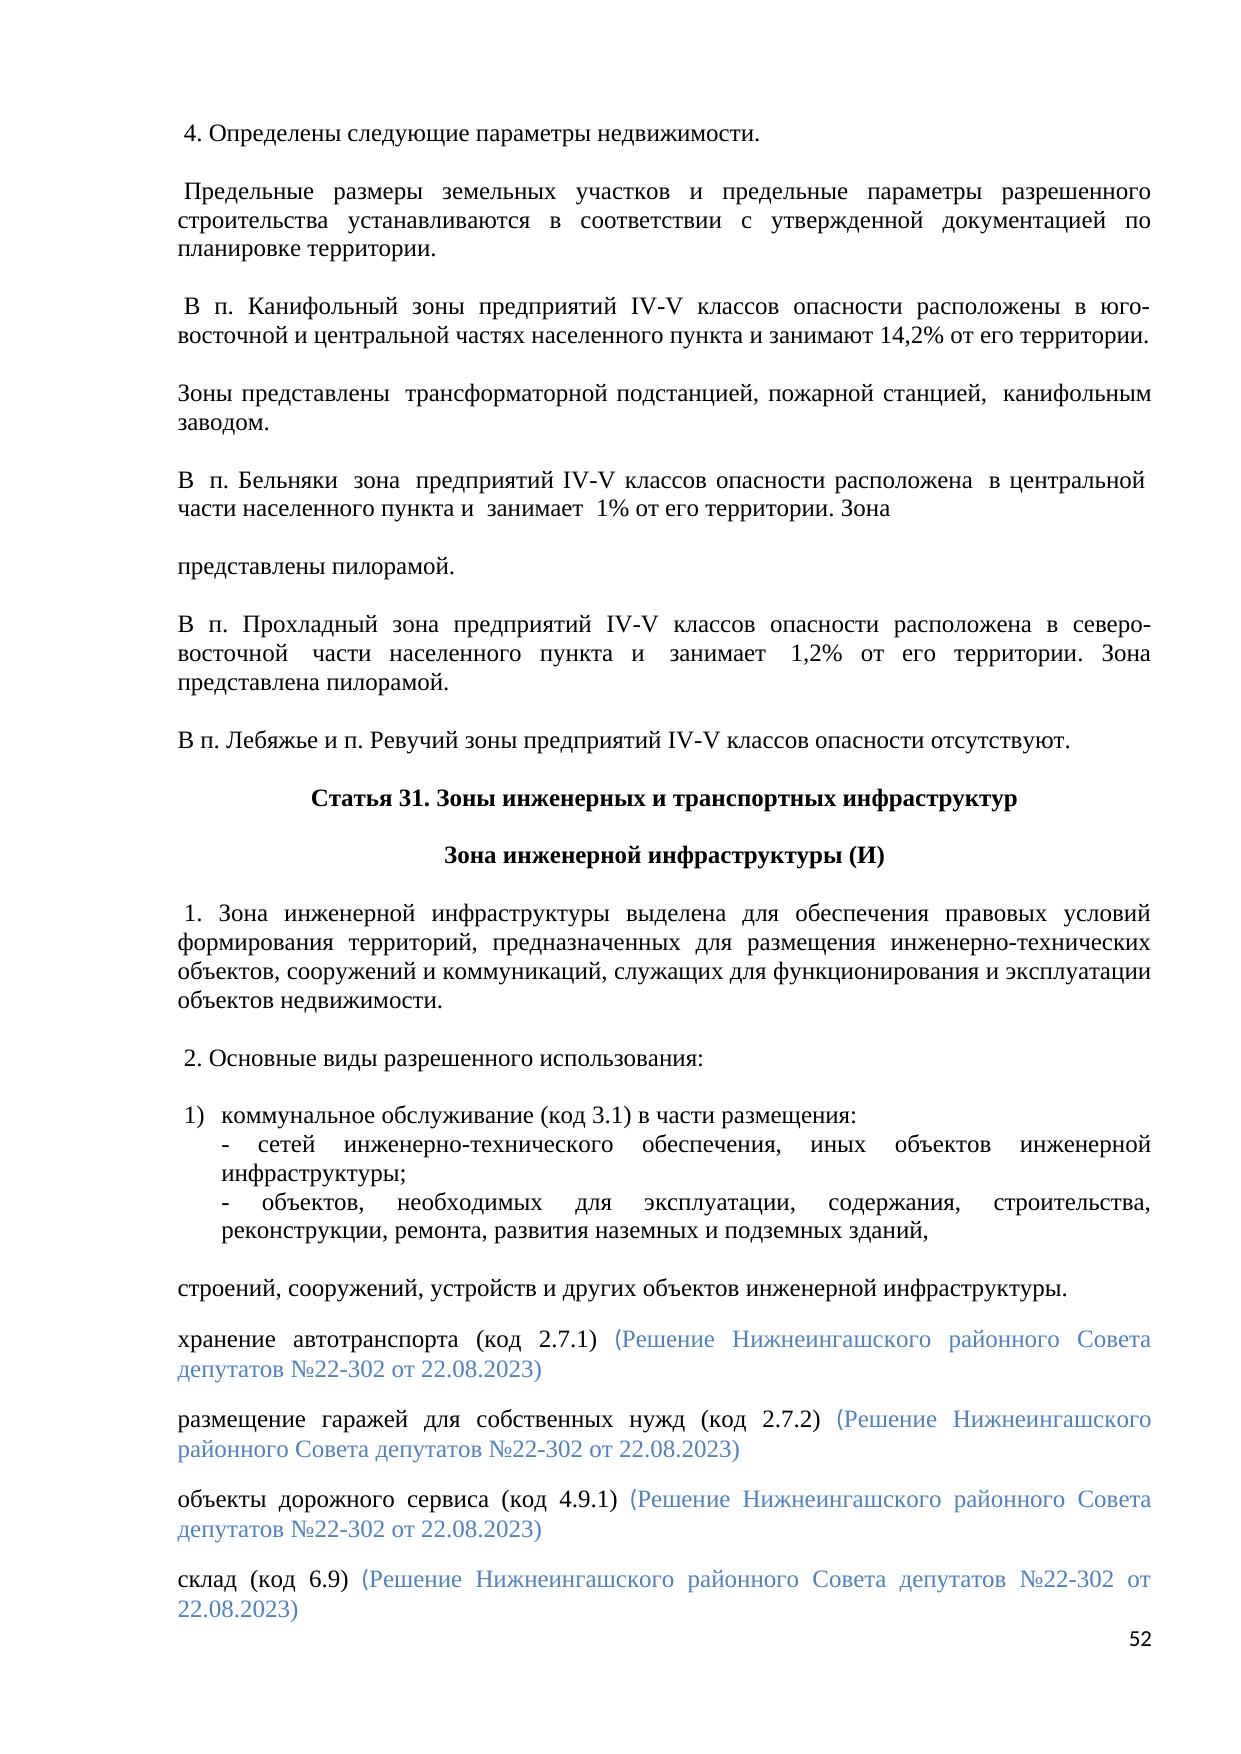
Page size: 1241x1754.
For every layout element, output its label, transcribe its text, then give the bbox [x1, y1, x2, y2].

text размещение гаражей для собственных нужд (код 2.7.2) (Решение Нижнеингашского районного Совета депутатов №22-302 от 22.08.2023) [177, 1403, 1152, 1462]
text Зоны представлены трансформаторной подстанцией, пожарной станцией, канифольным заводом. [177, 378, 1152, 436]
text В п. Бельняки зона предприятий IV-V классов опасности расположена в центральной части населенного пункта и занимает 1% от его территории. Зона [177, 465, 1152, 522]
text В п. Лебяжье и п. Ревучий зоны предприятий IV-V классов опасности отсутствуют. [177, 725, 1152, 753]
list - сетей инженерно-технического обеспечения, иных объектов инженерной инфраструктуры; [221, 1129, 1152, 1187]
text 1. Зона инженерной инфраструктуры выделена для обеспечения правовых условий формирования территорий, предназначенных для размещения инженерно-технических объектов, сооружений и коммуникаций, служащих для функционирования и эксплуатации объектов недвижимости. [177, 898, 1152, 1013]
list - объектов, необходимых для эксплуатации, содержания, строительства, реконструкции, ремонта, развития наземных и подземных зданий, [221, 1187, 1152, 1244]
text хранение автотранспорта (код 2.7.1) (Решение Нижнеингашского районного Совета депутатов №22-302 от 22.08.2023) [177, 1323, 1152, 1382]
text Статья 31. Зоны инженерных и транспортных инфраструктур [177, 783, 1152, 811]
text В п. Прохладный зона предприятий IV-V классов опасности расположена в северо-восточной части населенного пункта и занимает 1,2% от его территории. Зона представлена пилорамой. [177, 609, 1152, 696]
text Зона инженерной инфраструктуры (И) [177, 841, 1152, 869]
text 4. Определены следующие параметры недвижимости. [177, 118, 1152, 147]
text строений, сооружений, устройств и других объектов инженерной инфраструктуры. [177, 1273, 1152, 1302]
text Предельные размеры земельных участков и предельные параметры разрешенного строительства устанавливаются в соответствии с утвержденной документацией по планировке территории. [177, 176, 1152, 262]
text представлены пилорамой. [177, 551, 1152, 580]
text объекты дорожного сервиса (код 4.9.1) (Решение Нижнеингашского районного Совета депутатов №22-302 от 22.08.2023) [177, 1483, 1152, 1543]
text 2. Основные виды разрешенного использования: [177, 1043, 1152, 1071]
list коммунальное обслуживание (код 3.1) в части размещения: [183, 1101, 1152, 1129]
text склад (код 6.9) (Решение Нижнеингашского районного Совета депутатов №22-302 от 22.08.2023) [177, 1563, 1152, 1623]
text В п. Канифольный зоны предприятий IV-V классов опасности расположены в юго-восточной и центральной частях населенного пункта и занимают 14,2% от его территории. [177, 291, 1152, 349]
